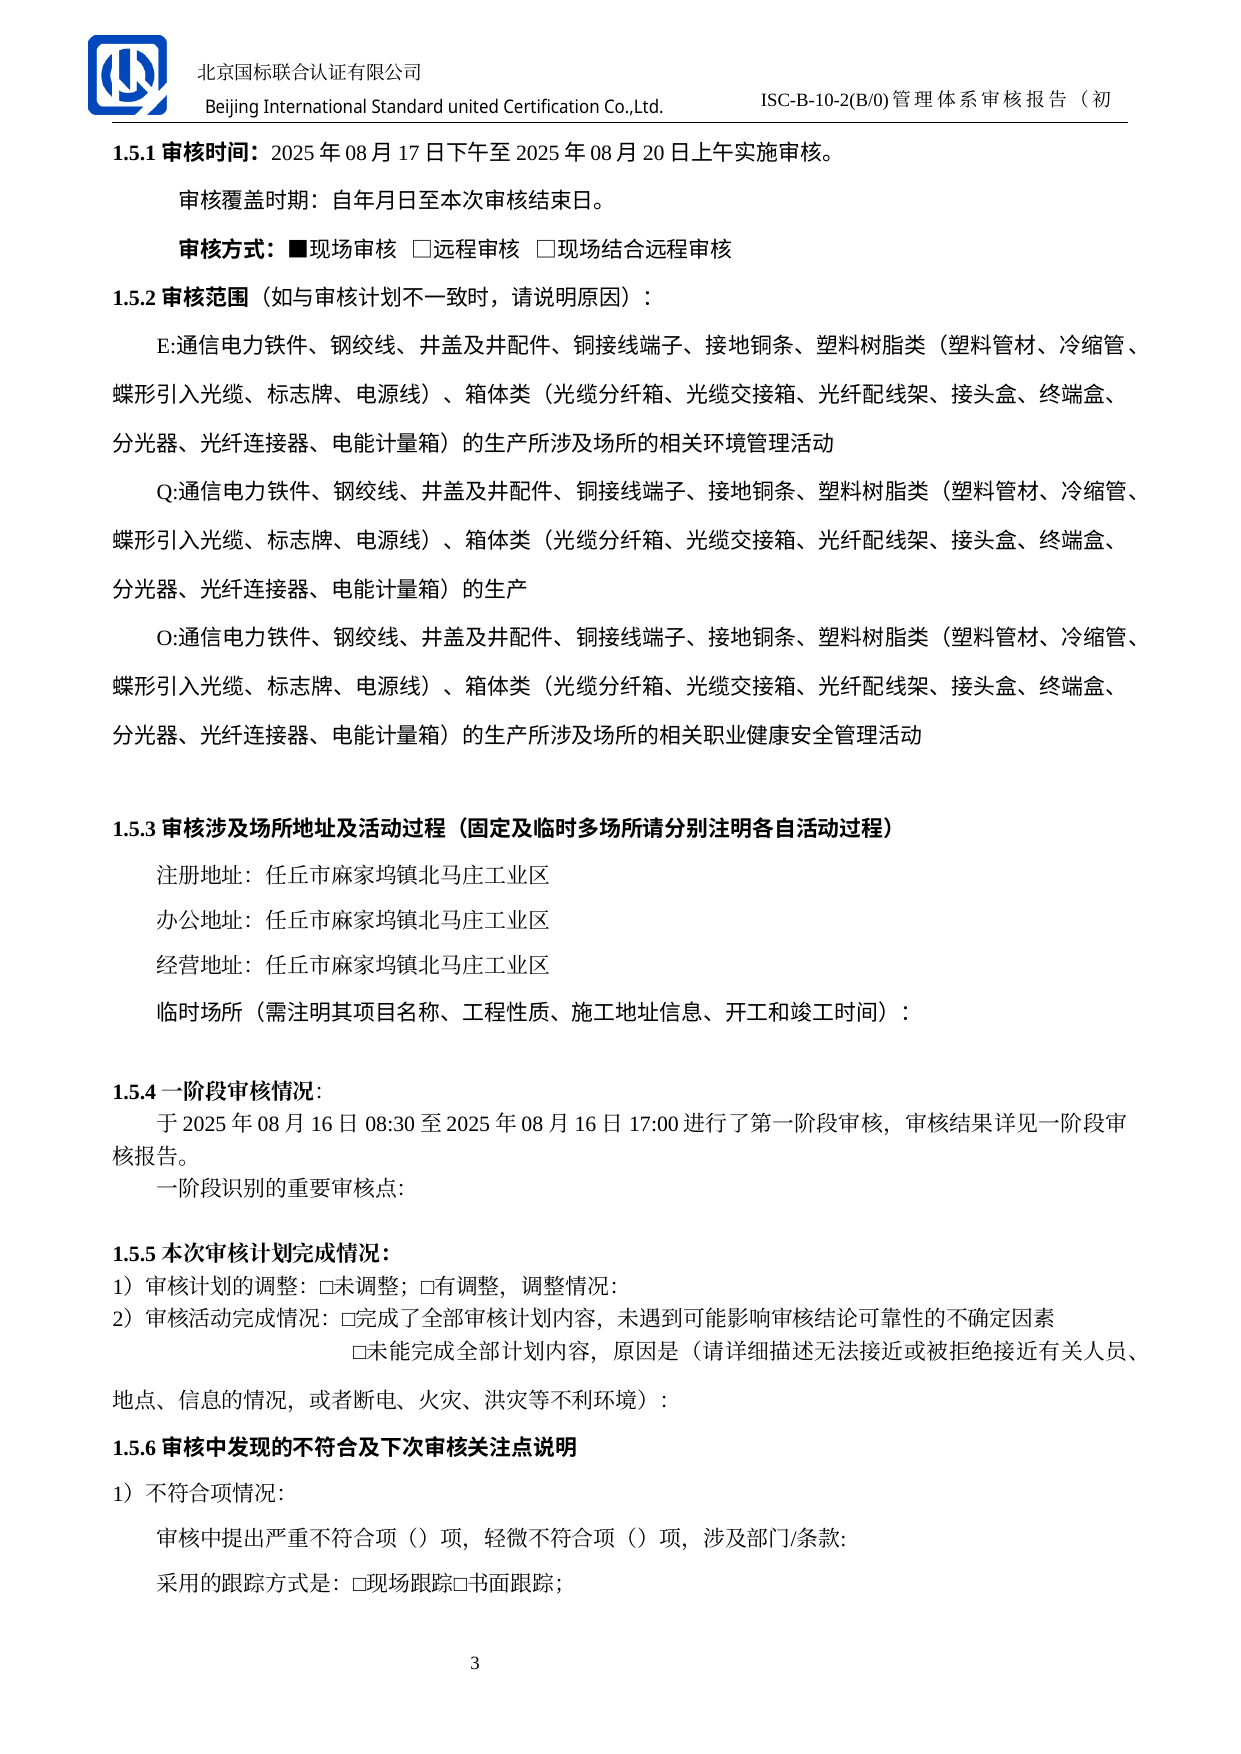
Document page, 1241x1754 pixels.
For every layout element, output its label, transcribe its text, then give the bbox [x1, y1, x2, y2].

text 审核中提出严重不符合项（）项，轻微不符合项（）项，涉及部门/条款: [112, 1522, 1128, 1555]
text 注册地址：任丘市麻家坞镇北马庄工业区 [112, 859, 1128, 892]
text 一阶段识别的重要审核点： [112, 1173, 1128, 1205]
text 临时场所（需注明其项目名称、工程性质、施工地址信息、开工和竣工时间）： [112, 994, 1128, 1027]
text Q:通信电力铁件、钢绞线、井盖及井配件、铜接线端子、接地铜条、塑料树脂类（塑料管材、冷缩管、蝶形引入光缆、标志牌、电源线）、箱体类（光缆分纤箱、光缆交接箱、光纤配线架、接头盒、终端盒、分光器、光纤连接器、电能计量箱）的生产 [112, 474, 1128, 604]
text 于2025年08月16日 08:30至2025年08月16日 17:00进行了第一阶段审核，审核结果详见一阶段审核报告。 [112, 1108, 1128, 1173]
text 1.5.4 一阶段审核情况： [112, 1075, 1128, 1108]
text 经营地址：任丘市麻家坞镇北马庄工业区 [112, 949, 1128, 982]
text 1）审核计划的调整：□未调整；□有调整，调整情况： [112, 1270, 1128, 1303]
text 审核覆盖时期：自年月日至本次审核结束日。 [112, 183, 1128, 216]
text 审核方式：■现场审核 □远程审核 □现场结合远程审核 [112, 231, 1128, 264]
text 采用的跟踪方式是：□现场跟踪□书面跟踪； [112, 1568, 1128, 1600]
text 1.5.2 审核范围（如与审核计划不一致时，请说明原因）： [112, 280, 1128, 312]
text 1.5.6 审核中发现的不符合及下次审核关注点说明 [112, 1429, 1128, 1462]
text O:通信电力铁件、钢绞线、井盖及井配件、铜接线端子、接地铜条、塑料树脂类（塑料管材、冷缩管、蝶形引入光缆、标志牌、电源线）、箱体类（光缆分纤箱、光缆交接箱、光纤配线架、接头盒、终端盒、分光器、光纤连接器、电能计量箱）的生产所涉及场所的相关职业健康安全管理活动 [112, 620, 1128, 750]
text 1.5.1 审核时间：2025年08月17日下午至2025年08月20日上午实施审核。 [112, 135, 1128, 167]
text 1.5.5 本次审核计划完成情况： [112, 1238, 1128, 1270]
text 1）不符合项情况： [112, 1477, 1128, 1510]
text 1.5.3 审核涉及场所地址及活动过程（固定及临时多场所请分别注明各自活动过程） [112, 811, 1128, 843]
text 2）审核活动完成情况：□完成了全部审核计划内容，未遇到可能影响审核结论可靠性的不确定因素 [112, 1303, 1128, 1335]
picture [88, 35, 167, 115]
text □未能完成全部计划内容，原因是（请详细描述无法接近或被拒绝接近有关人员、地点、信息的情况，或者断电、火灾、洪灾等不利环境）： [112, 1335, 1128, 1416]
text 办公地址：任丘市麻家坞镇北马庄工业区 [112, 904, 1128, 937]
text E:通信电力铁件、钢绞线、井盖及井配件、铜接线端子、接地铜条、塑料树脂类（塑料管材、冷缩管、蝶形引入光缆、标志牌、电源线）、箱体类（光缆分纤箱、光缆交接箱、光纤配线架、接头盒、终端盒、分光器、光纤连接器、电能计量箱）的生产所涉及场所的相关环境管理活动 [112, 328, 1128, 458]
